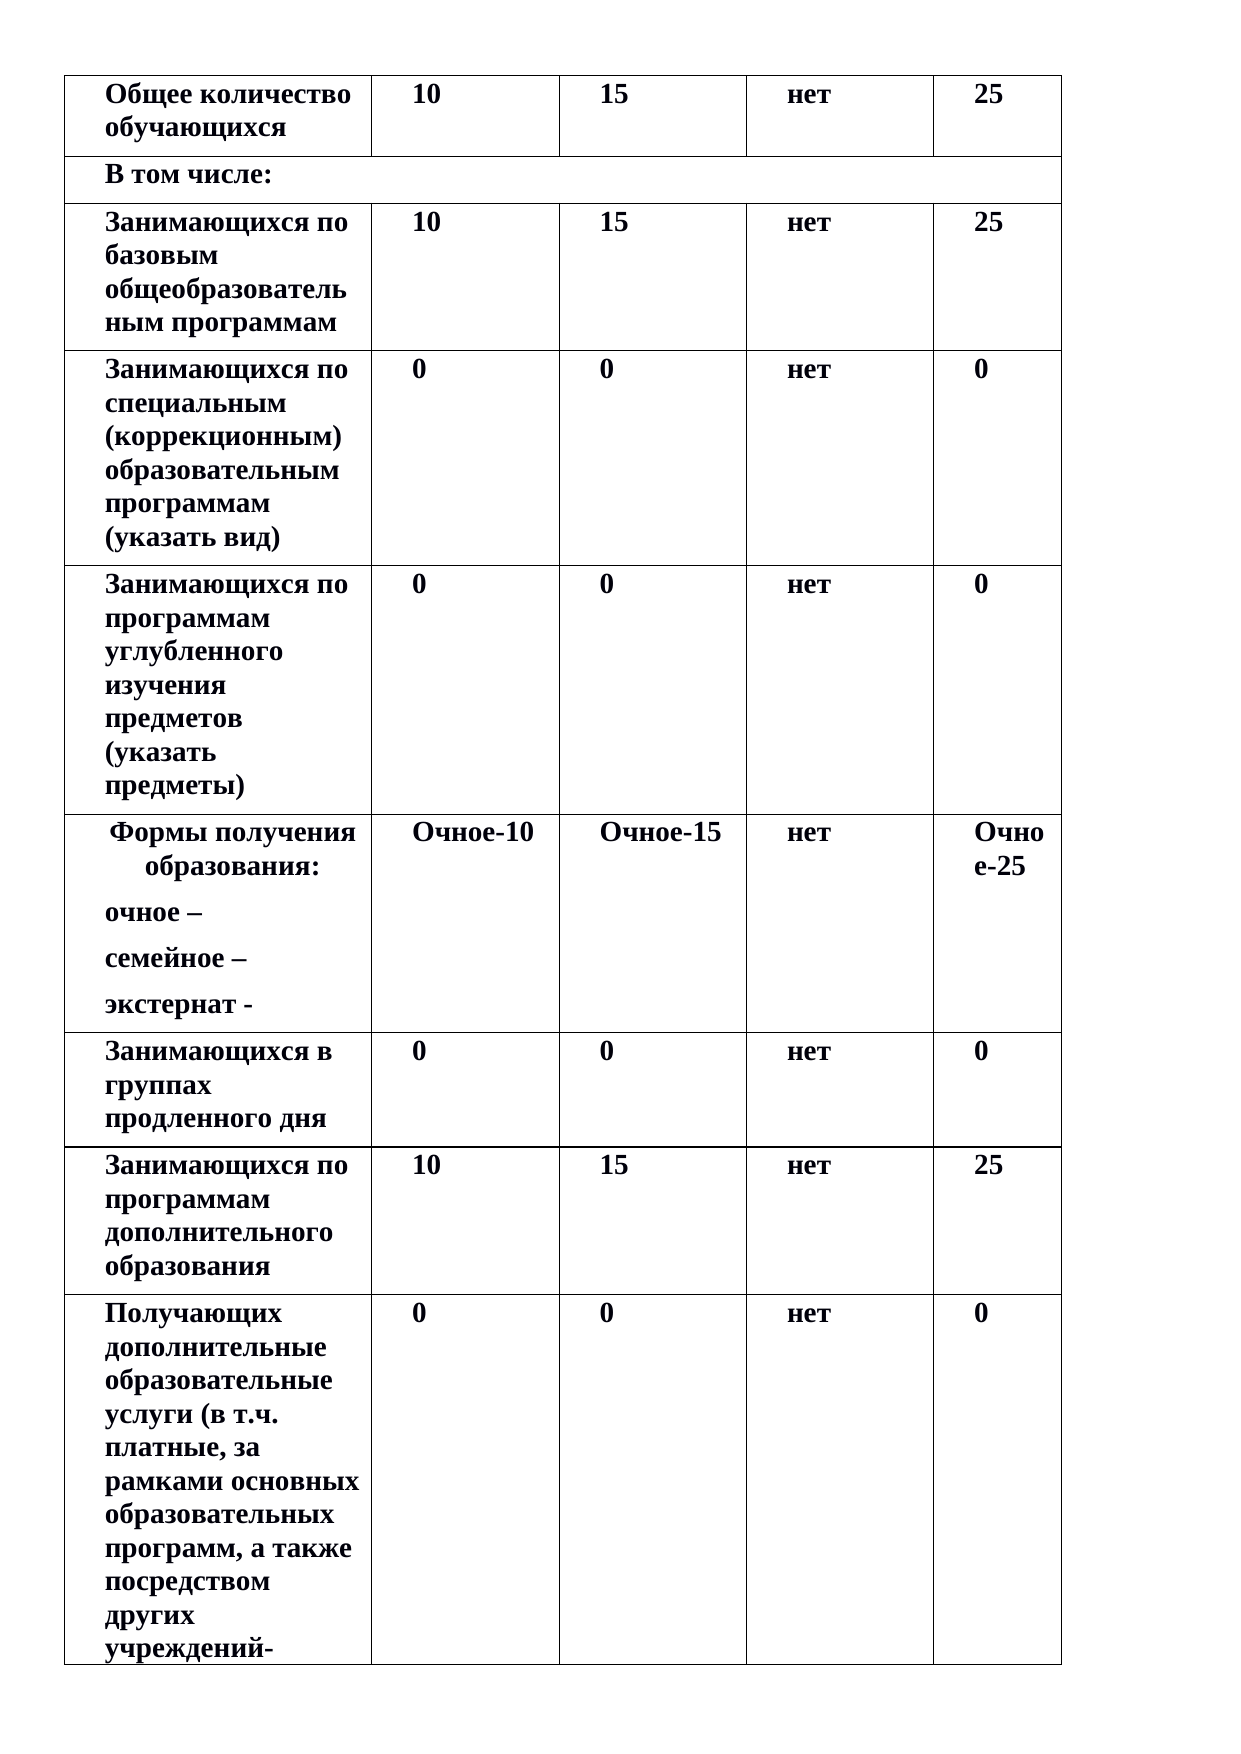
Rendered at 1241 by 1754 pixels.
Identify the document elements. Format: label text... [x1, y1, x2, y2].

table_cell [65, 1295, 371, 1664]
table_cell Очное-10 [372, 815, 559, 1032]
table_cell Занимающихся по программам углубленного изучения предметов (указать предметы) [65, 566, 371, 813]
table_cell 0 [934, 351, 1061, 565]
table_cell В том числе: [65, 157, 1061, 203]
table_cell Занимающихся по специальным (коррекционным) образовательным программам (указать вид) [65, 351, 371, 565]
table_cell 0 [560, 1295, 746, 1664]
table_cell нет [747, 1148, 933, 1294]
table_cell 15 [560, 204, 746, 350]
table_cell Общее количество обучающихся [65, 76, 371, 156]
table_cell Формы получения образования: очное – семейное – экстернат - [65, 815, 371, 1032]
table_cell 15 [560, 76, 746, 156]
table_cell нет [747, 1033, 933, 1146]
table_cell 0 [934, 566, 1061, 813]
table_cell 25 [934, 1148, 1061, 1294]
table_cell 0 [560, 1033, 746, 1146]
table_cell Занимающихся по программам дополнительного образования [65, 1148, 371, 1294]
table_cell Занимающихся в группах продленного дня [65, 1033, 371, 1146]
table_cell 25 [934, 76, 1061, 156]
table_cell 0 [934, 1033, 1061, 1146]
table_cell нет [747, 566, 933, 813]
table_cell нет [747, 204, 933, 350]
table_cell нет [747, 1295, 933, 1664]
table_cell Очное-15 [560, 815, 746, 1032]
table_cell 0 [560, 351, 746, 565]
table_cell 0 [372, 1295, 559, 1664]
table_cell нет [747, 76, 933, 156]
table_cell 0 [372, 566, 559, 813]
table_cell Занимающихся по базовым общеобразовательным программам [65, 204, 371, 350]
table_cell нет [747, 351, 933, 565]
table_cell 25 [934, 204, 1061, 350]
table_cell 0 [934, 1295, 1061, 1664]
table_cell 10 [372, 1148, 559, 1294]
table_cell 10 [372, 76, 559, 156]
table_cell Очное-25 [934, 815, 1061, 1032]
table_cell 0 [372, 1033, 559, 1146]
table_cell 0 [372, 351, 559, 565]
table_cell 0 [560, 566, 746, 813]
table_cell 10 [372, 204, 559, 350]
table_cell нет [747, 815, 933, 1032]
table_cell 15 [560, 1148, 746, 1294]
